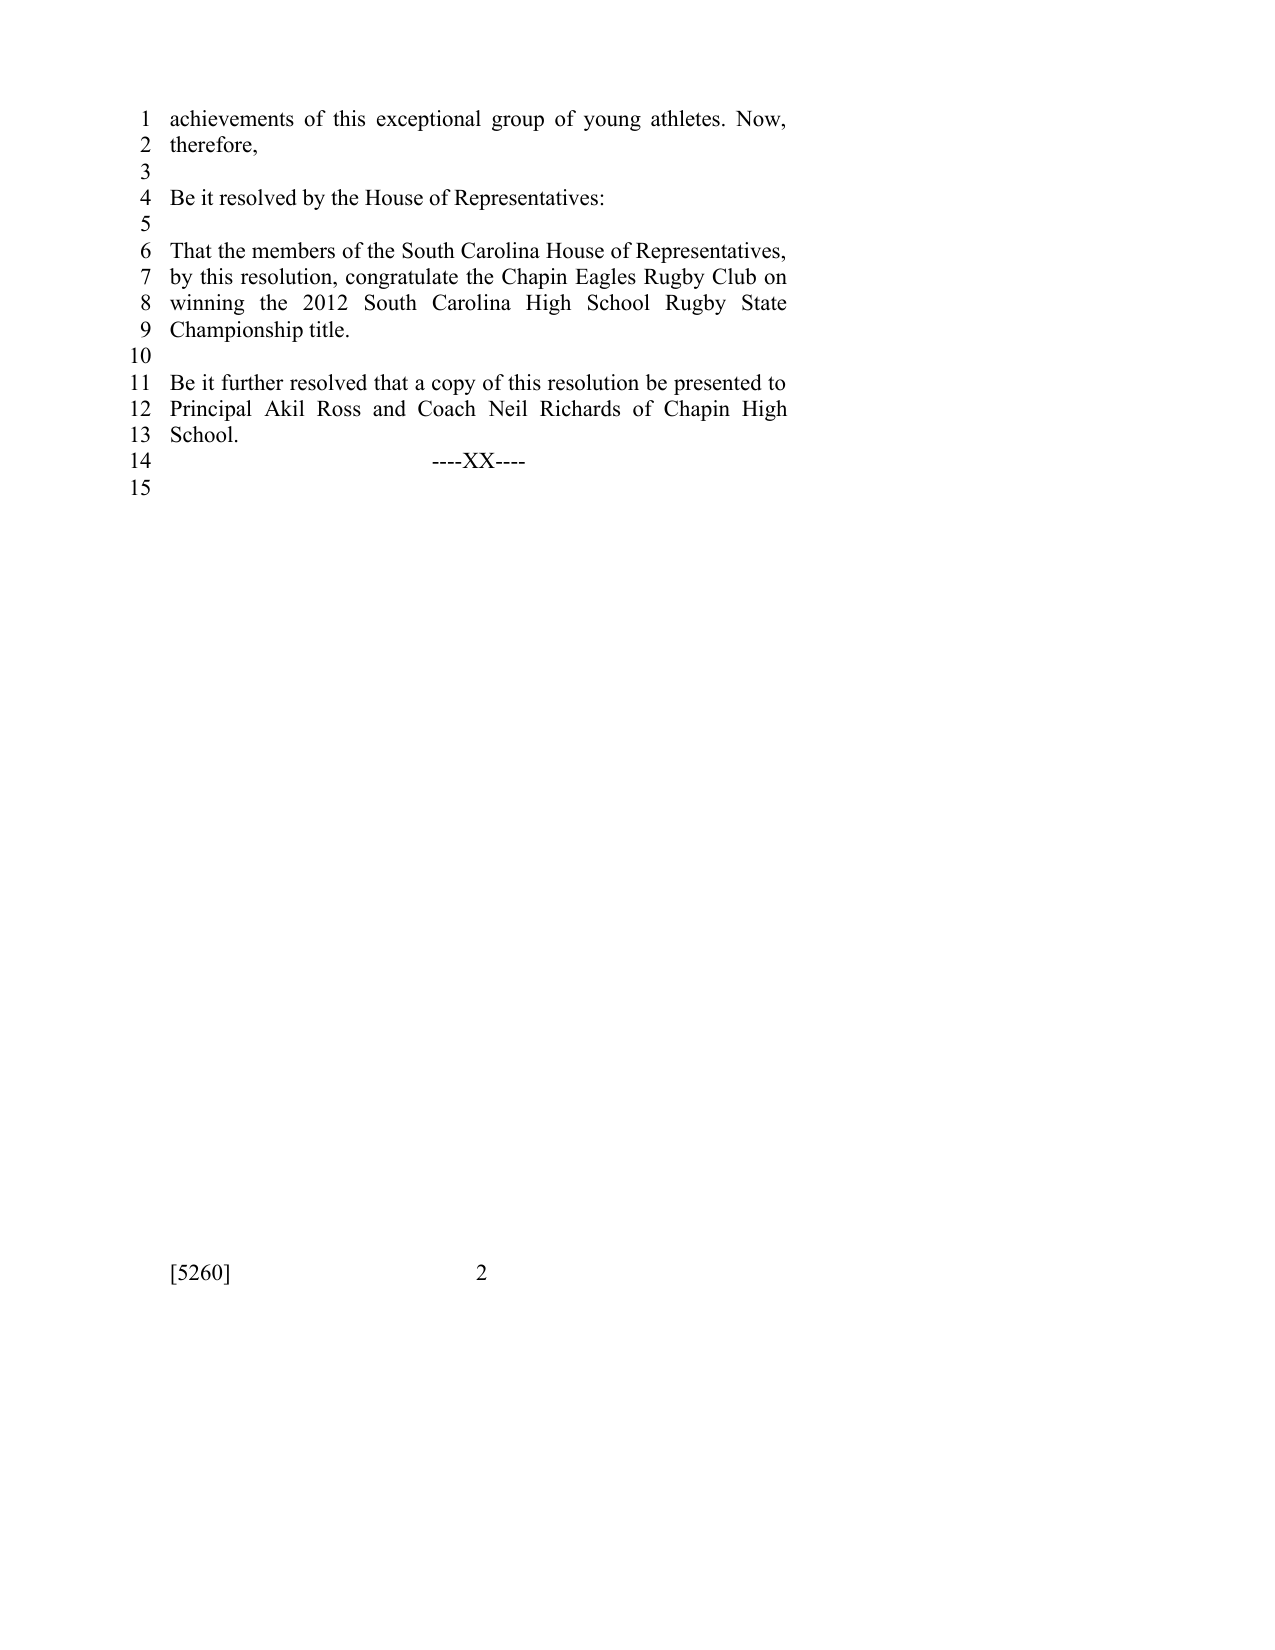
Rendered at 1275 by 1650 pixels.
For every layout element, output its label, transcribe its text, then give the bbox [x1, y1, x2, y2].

text Be it resolved by the House of Representatives: [169, 184, 787, 210]
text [169, 105, 787, 158]
text That the members of the South Carolina House of Representatives, by this resolution, congratulate the Chapin Eagles Rugby Club on winning the 2012 South Carolina High School Rugby State Championship title. [169, 237, 787, 342]
text ----XX---- [169, 448, 787, 474]
text Be it further resolved that a copy of this resolution be presented to Principal Akil Ross and Coach Neil Richards of Chapin High School. [169, 368, 787, 448]
